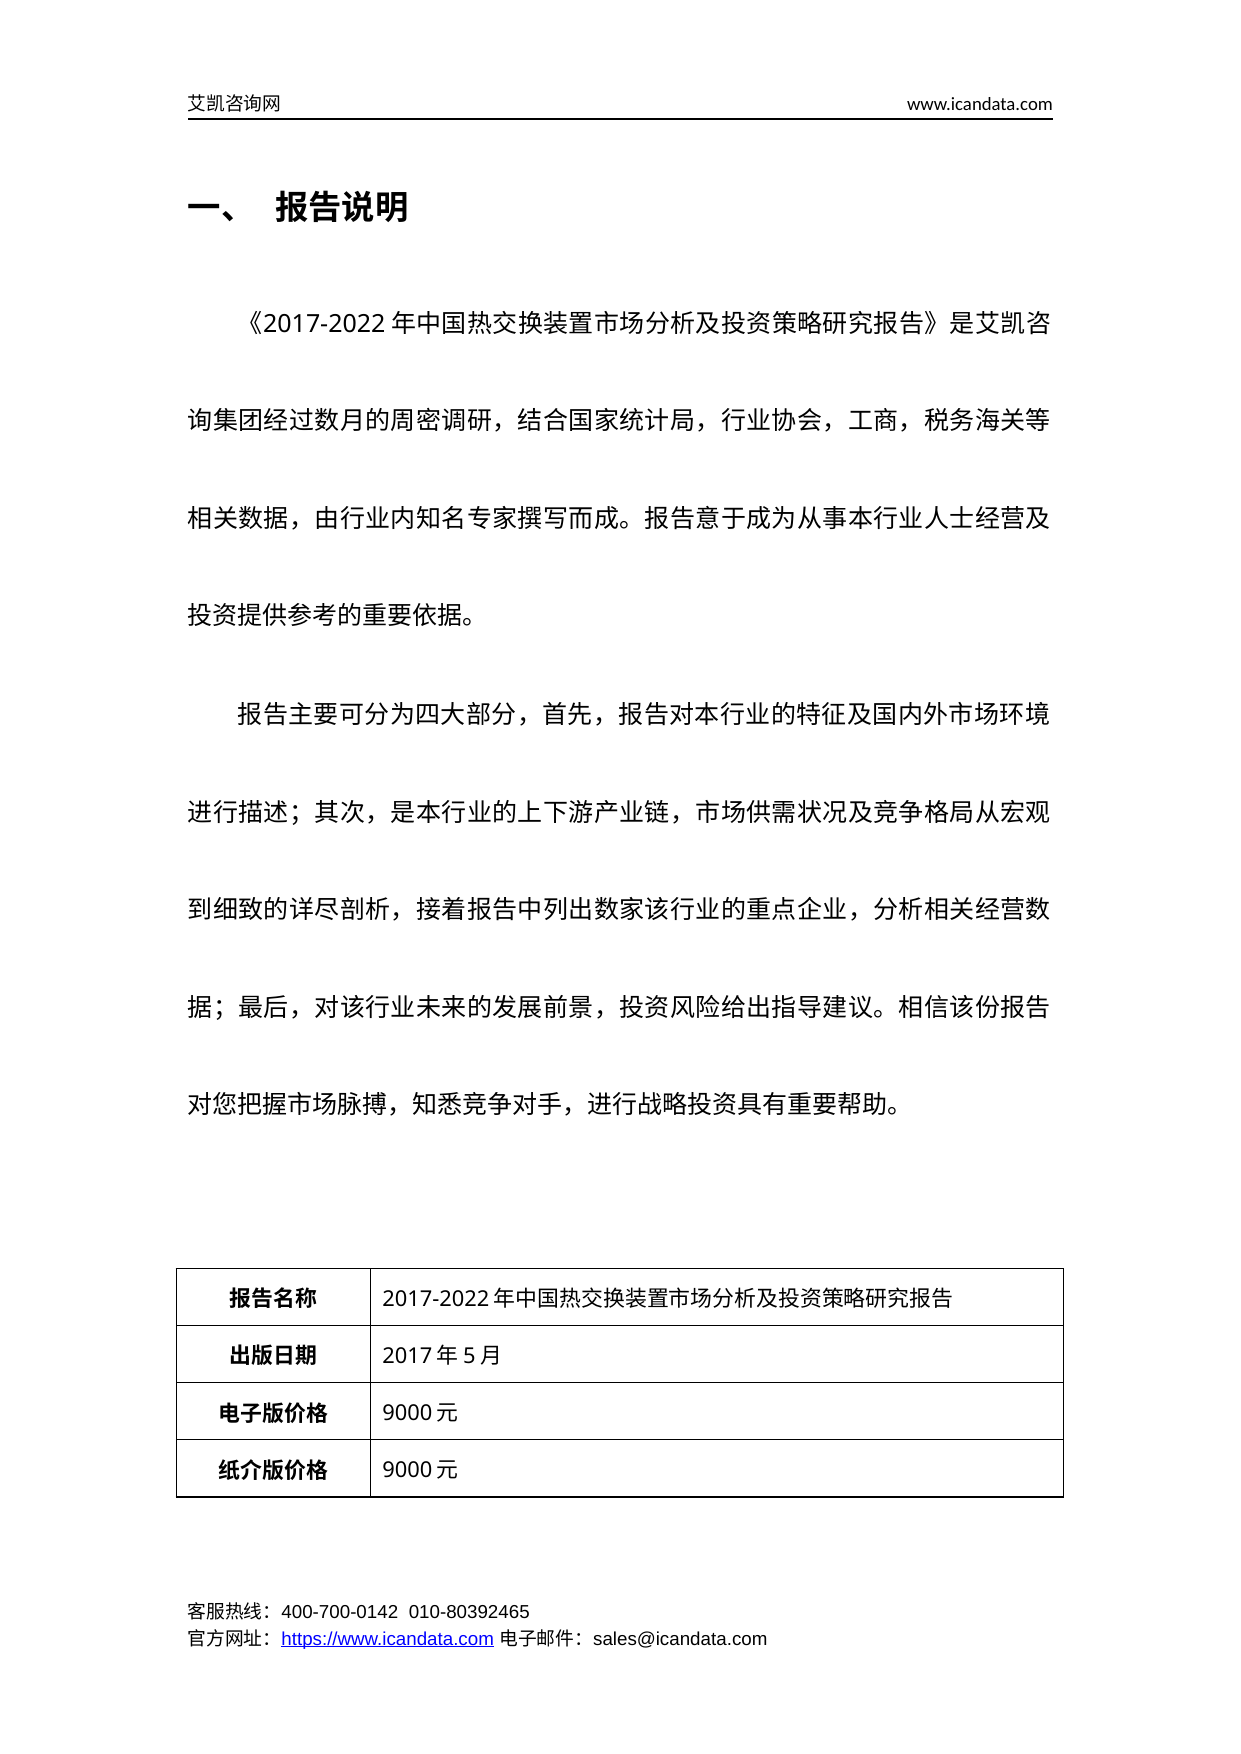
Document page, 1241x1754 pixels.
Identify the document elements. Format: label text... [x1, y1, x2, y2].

table_cell 纸介版价格 [177, 1440, 370, 1496]
table_cell 2017年5月 [371, 1326, 1063, 1382]
table_cell 出版日期 [177, 1326, 370, 1382]
table_header 2017-2022年中国热交换装置市场分析及投资策略研究报告 [371, 1269, 1063, 1325]
table_header 报告名称 [177, 1269, 370, 1325]
table_cell 电子版价格 [177, 1383, 370, 1439]
table_cell 9000元 [371, 1440, 1063, 1496]
subtitle 报告说明 [187, 172, 1053, 237]
text 报告主要可分为四大部分，首先，报告对本行业的特征及国内外市场环境进行描述；其次，是本行业的上下游产业链，市场供需状况及竞争格局从宏观到细致的详尽剖析，接着报告中列出数家该行业的重点企业，分析相关经营数据；最后，对该行业未来的发展前景，投资风险给出指导建议。相信该份报告对您把握市场脉搏，知悉竞争对手，进行战略投资具有重要帮助。 [187, 681, 1053, 1136]
text 《2017-2022年中国热交换装置市场分析及投资策略研究报告》是艾凯咨询集团经过数月的周密调研，结合国家统计局，行业协会，工商，税务海关等相关数据，由行业内知名专家撰写而成。报告意于成为从事本行业人士经营及投资提供参考的重要依据。 [187, 289, 1053, 646]
table_cell 9000元 [371, 1383, 1063, 1439]
